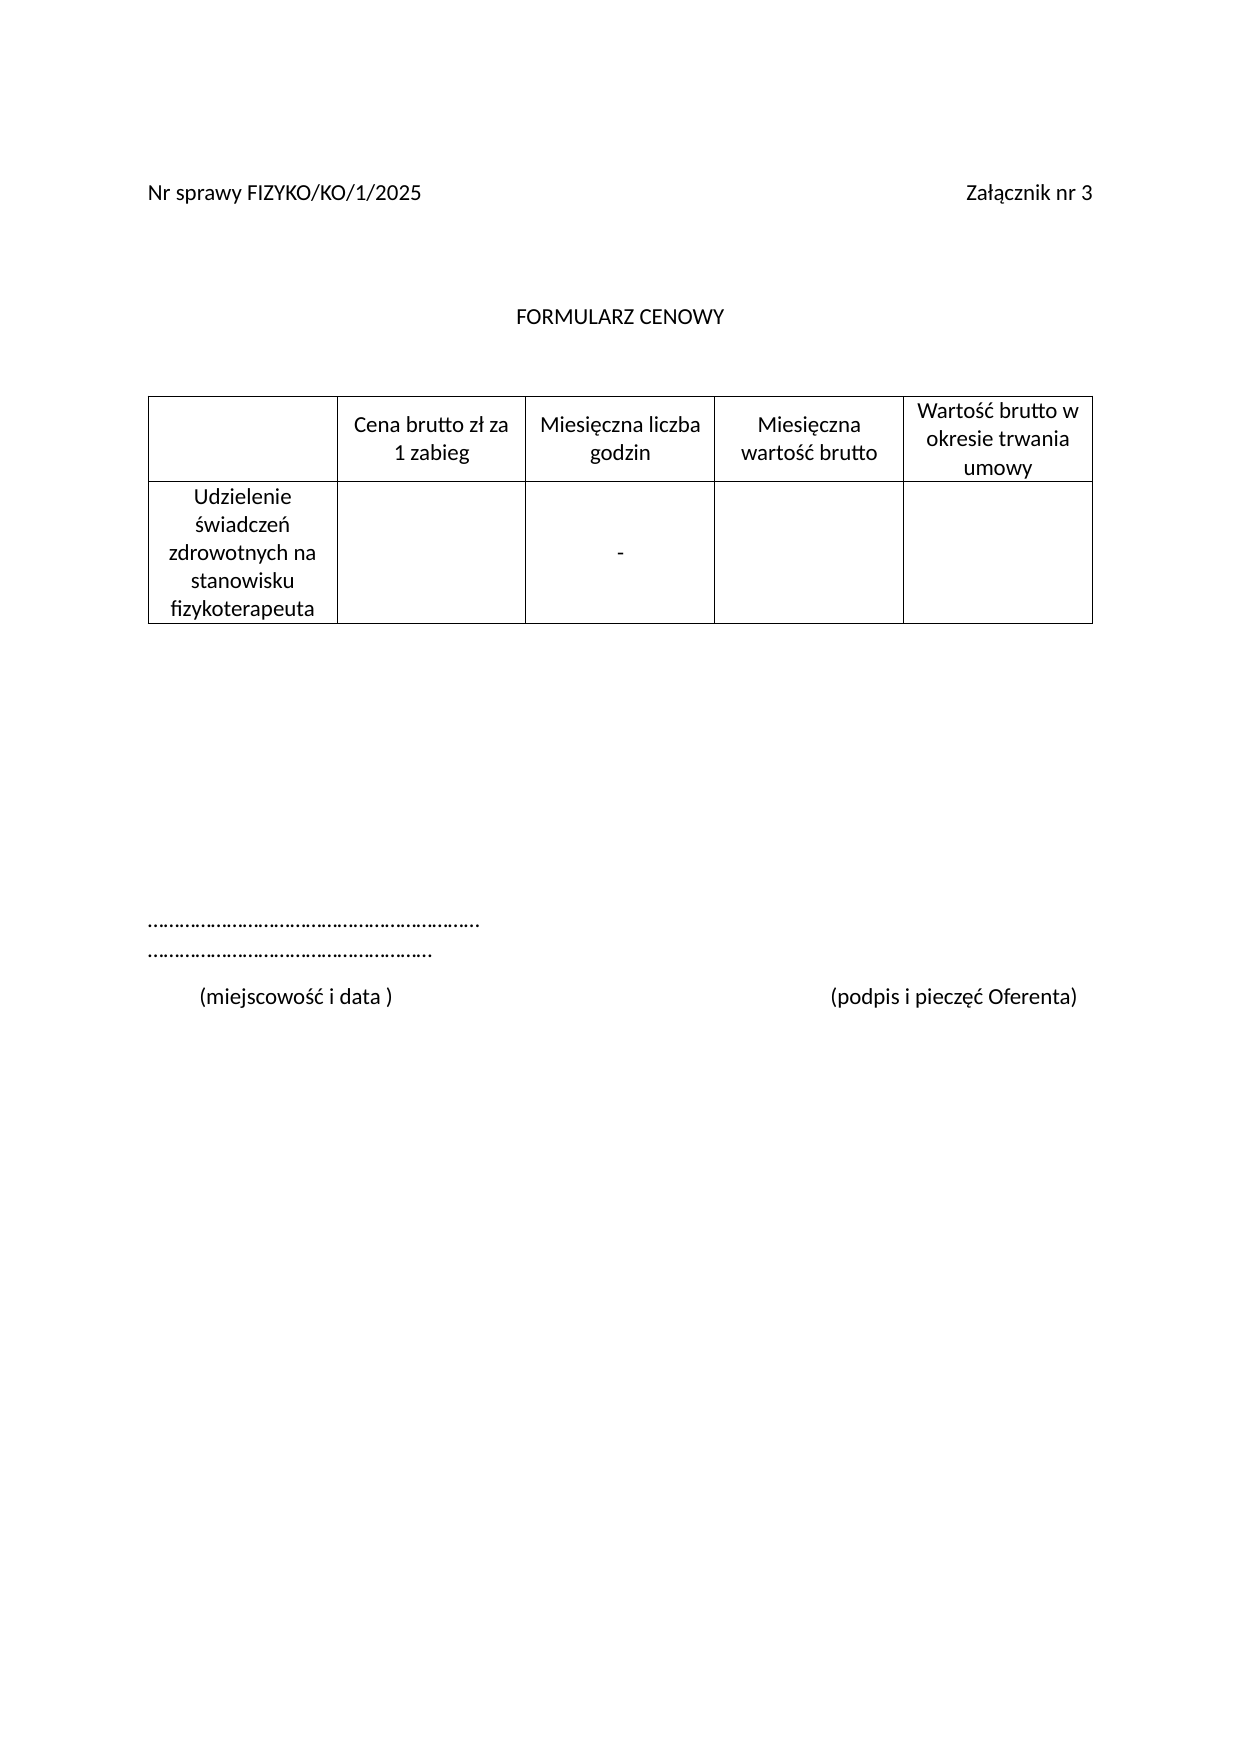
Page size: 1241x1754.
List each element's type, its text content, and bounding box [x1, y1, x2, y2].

table_cell - [526, 482, 714, 622]
table_header Cena brutto zł za 1 zabieg [338, 397, 525, 481]
table_header Wartość brutto w okresie trwania umowy [904, 397, 1092, 481]
text (miejscowość i data ) (podpis i pieczęć Oferenta) [148, 982, 1093, 1010]
table_header Miesięczna wartość brutto [715, 397, 903, 481]
table_cell [904, 482, 1092, 622]
text Nr sprawy FIZYKO/KO/1/2025 Załącznik nr 3 [148, 178, 1093, 206]
table_cell Udzielenie świadczeń zdrowotnych na stanowisku fizykoterapeuta [149, 482, 337, 622]
text ……………………………………………………… ……………………………………………… [148, 905, 1093, 963]
table_header [149, 397, 337, 481]
table_cell [715, 482, 903, 622]
text FORMULARZ CENOWY [148, 302, 1093, 330]
table_header Miesięczna liczba godzin [526, 397, 714, 481]
table_cell [338, 482, 525, 622]
